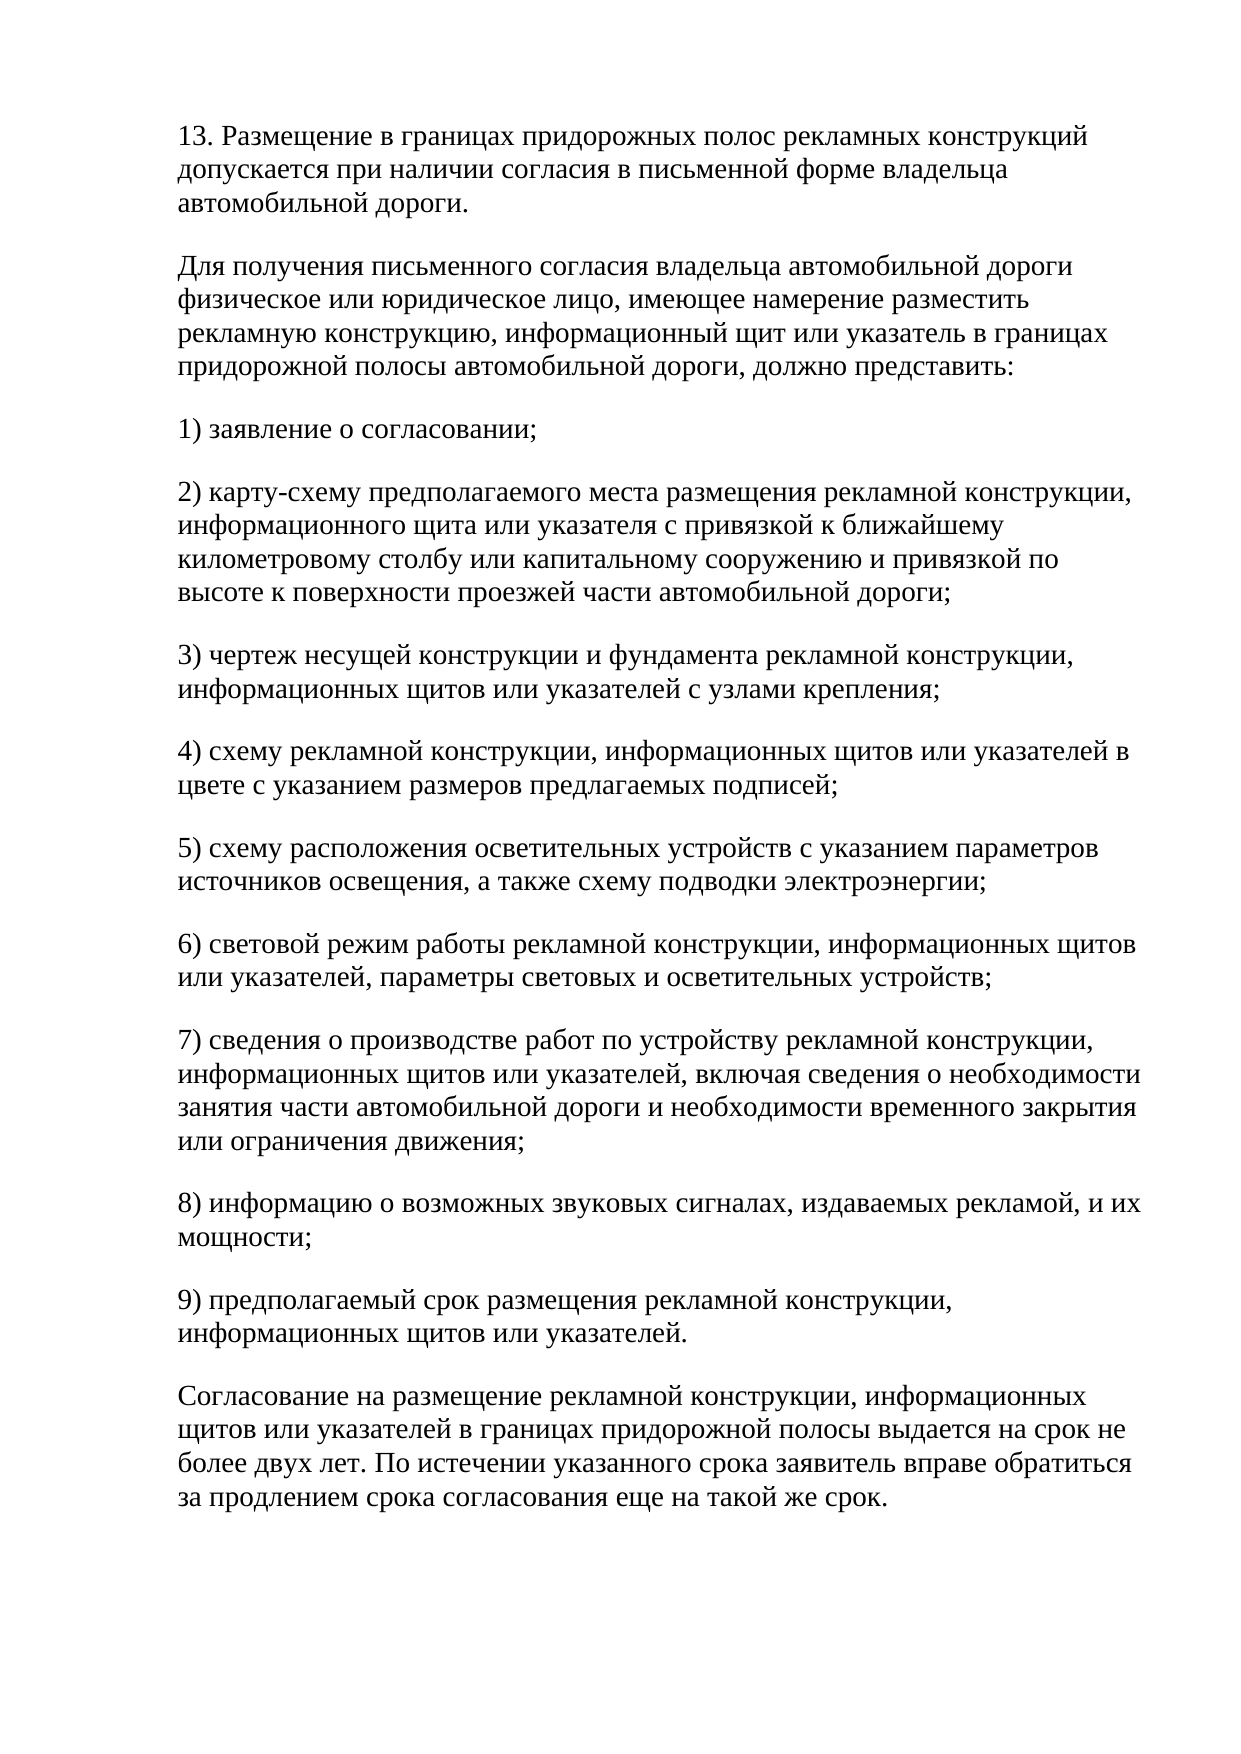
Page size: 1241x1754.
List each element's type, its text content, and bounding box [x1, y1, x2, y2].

text 13. Размещение в границах придорожных полос рекламных конструкций допускается при наличии согласия в письменной форме владельца автомобильной дороги. [177, 118, 1152, 219]
text 1) заявление о согласовании; [177, 411, 1152, 445]
text 3) чертеж несущей конструкции и фундамента рекламной конструкции, информационных щитов или указателей с узлами крепления; [177, 637, 1152, 704]
text 9) предполагаемый срок размещения рекламной конструкции, информационных щитов или указателей. [177, 1282, 1152, 1349]
text 7) сведения о производстве работ по устройству рекламной конструкции, информационных щитов или указателей, включая сведения о необходимости занятия части автомобильной дороги и необходимости временного закрытия или ограничения движения; [177, 1022, 1152, 1156]
text 6) световой режим работы рекламной конструкции, информационных щитов или указателей, параметры световых и осветительных устройств; [177, 926, 1152, 993]
text 5) схему расположения осветительных устройств с указанием параметров источников освещения, а также схему подводки электроэнергии; [177, 830, 1152, 897]
text 8) информацию о возможных звуковых сигналах, издаваемых рекламой, и их мощности; [177, 1186, 1152, 1253]
text 4) схему рекламной конструкции, информационных щитов или указателей в цвете с указанием размеров предлагаемых подписей; [177, 733, 1152, 801]
text Согласование на размещение рекламной конструкции, информационных щитов или указателей в границах придорожной полосы выдается на срок не более двух лет. По истечении указанного срока заявитель вправе обратиться за продлением срока согласования еще на такой же срок. [177, 1378, 1152, 1512]
text 2) карту-схему предполагаемого места размещения рекламной конструкции, информационного щита или указателя с привязкой к ближайшему километровому столбу или капитальному сооружению и привязкой по высоте к поверхности проезжей части автомобильной дороги; [177, 474, 1152, 608]
text Для получения письменного согласия владельца автомобильной дороги физическое или юридическое лицо, имеющее намерение разместить рекламную конструкцию, информационный щит или указатель в границах придорожной полосы автомобильной дороги, должно представить: [177, 248, 1152, 382]
